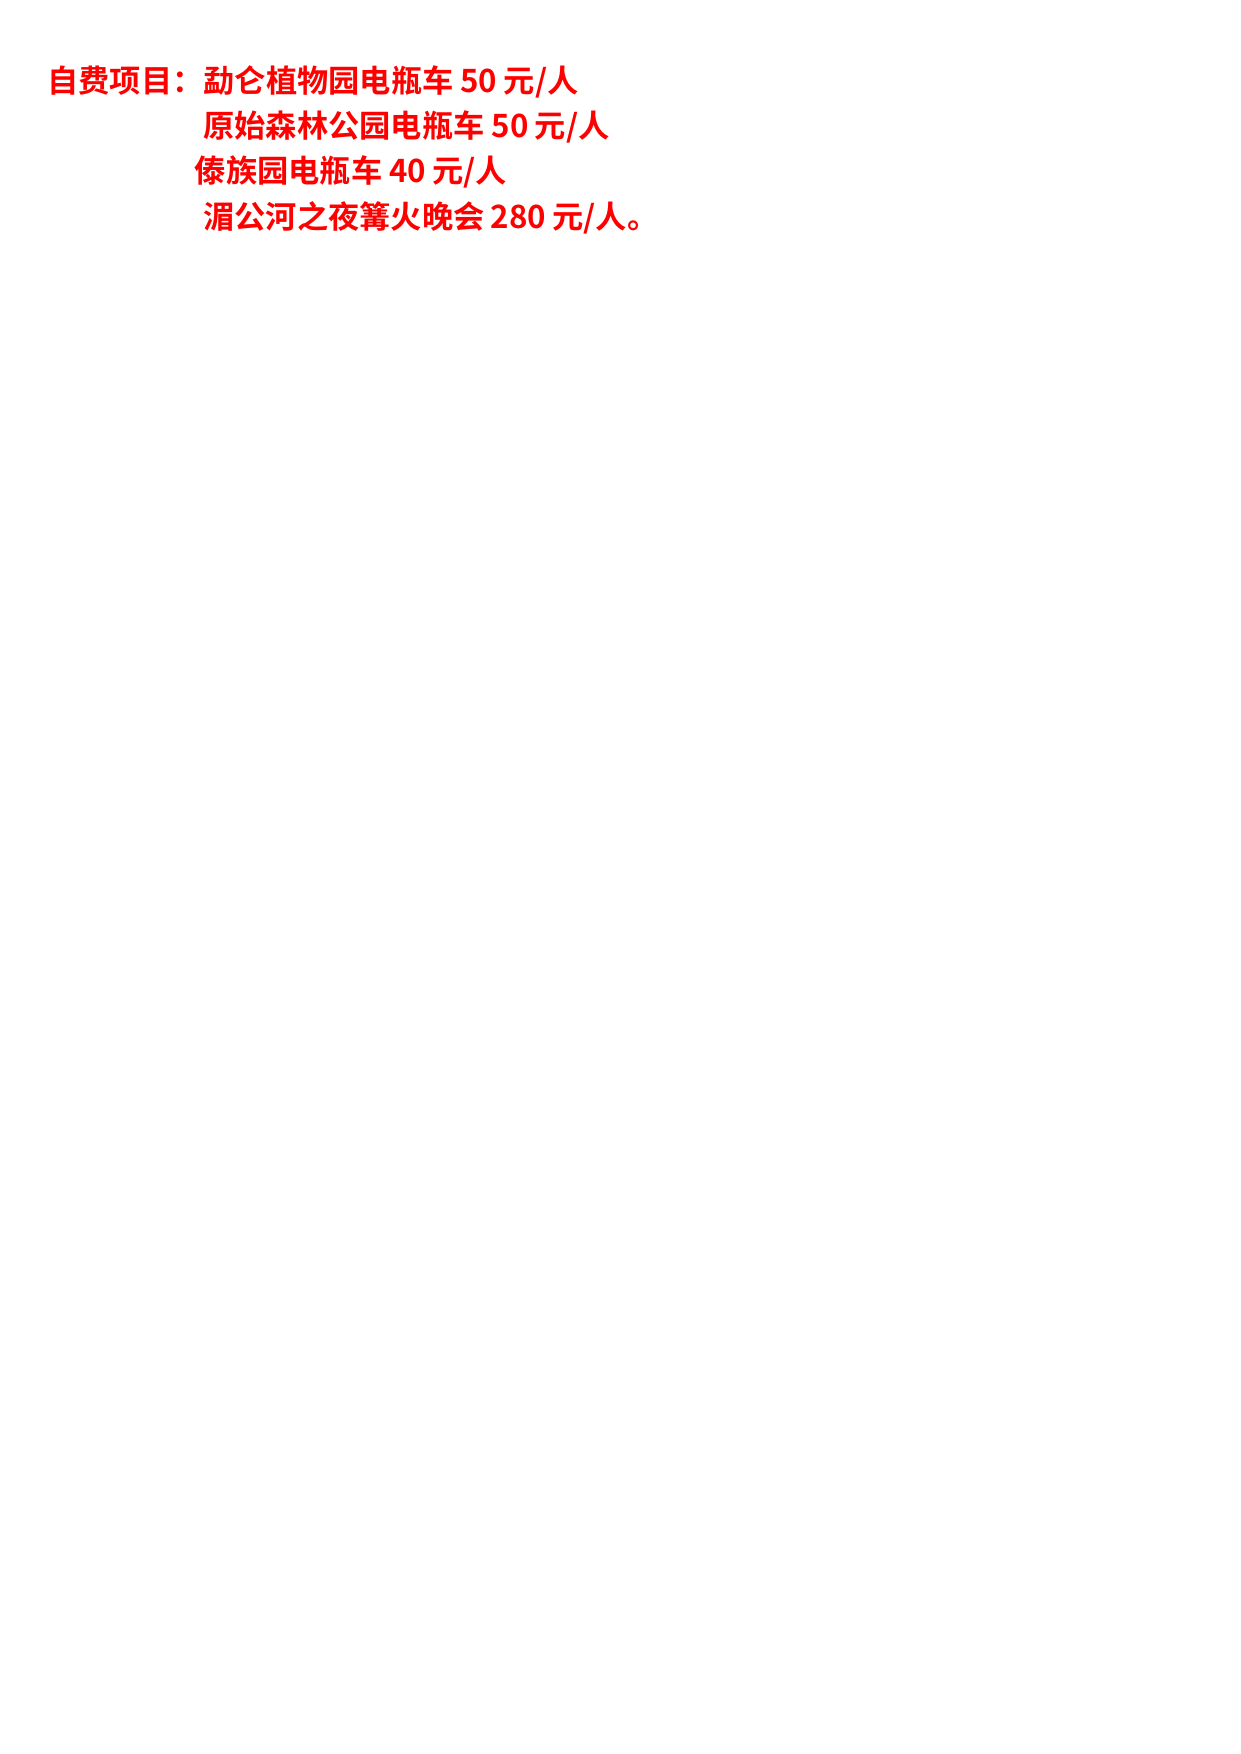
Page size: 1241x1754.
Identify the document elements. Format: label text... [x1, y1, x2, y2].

text 傣族园电瓶车 40元/人 [0, 147, 1240, 192]
text 自费项目：勐仑植物园电瓶车 50元/人 [0, 56, 1240, 101]
text 原始森林公园电瓶车 50元/人 [0, 101, 1240, 147]
text 湄公河之夜篝火晚会280元/人。 [0, 192, 1240, 237]
